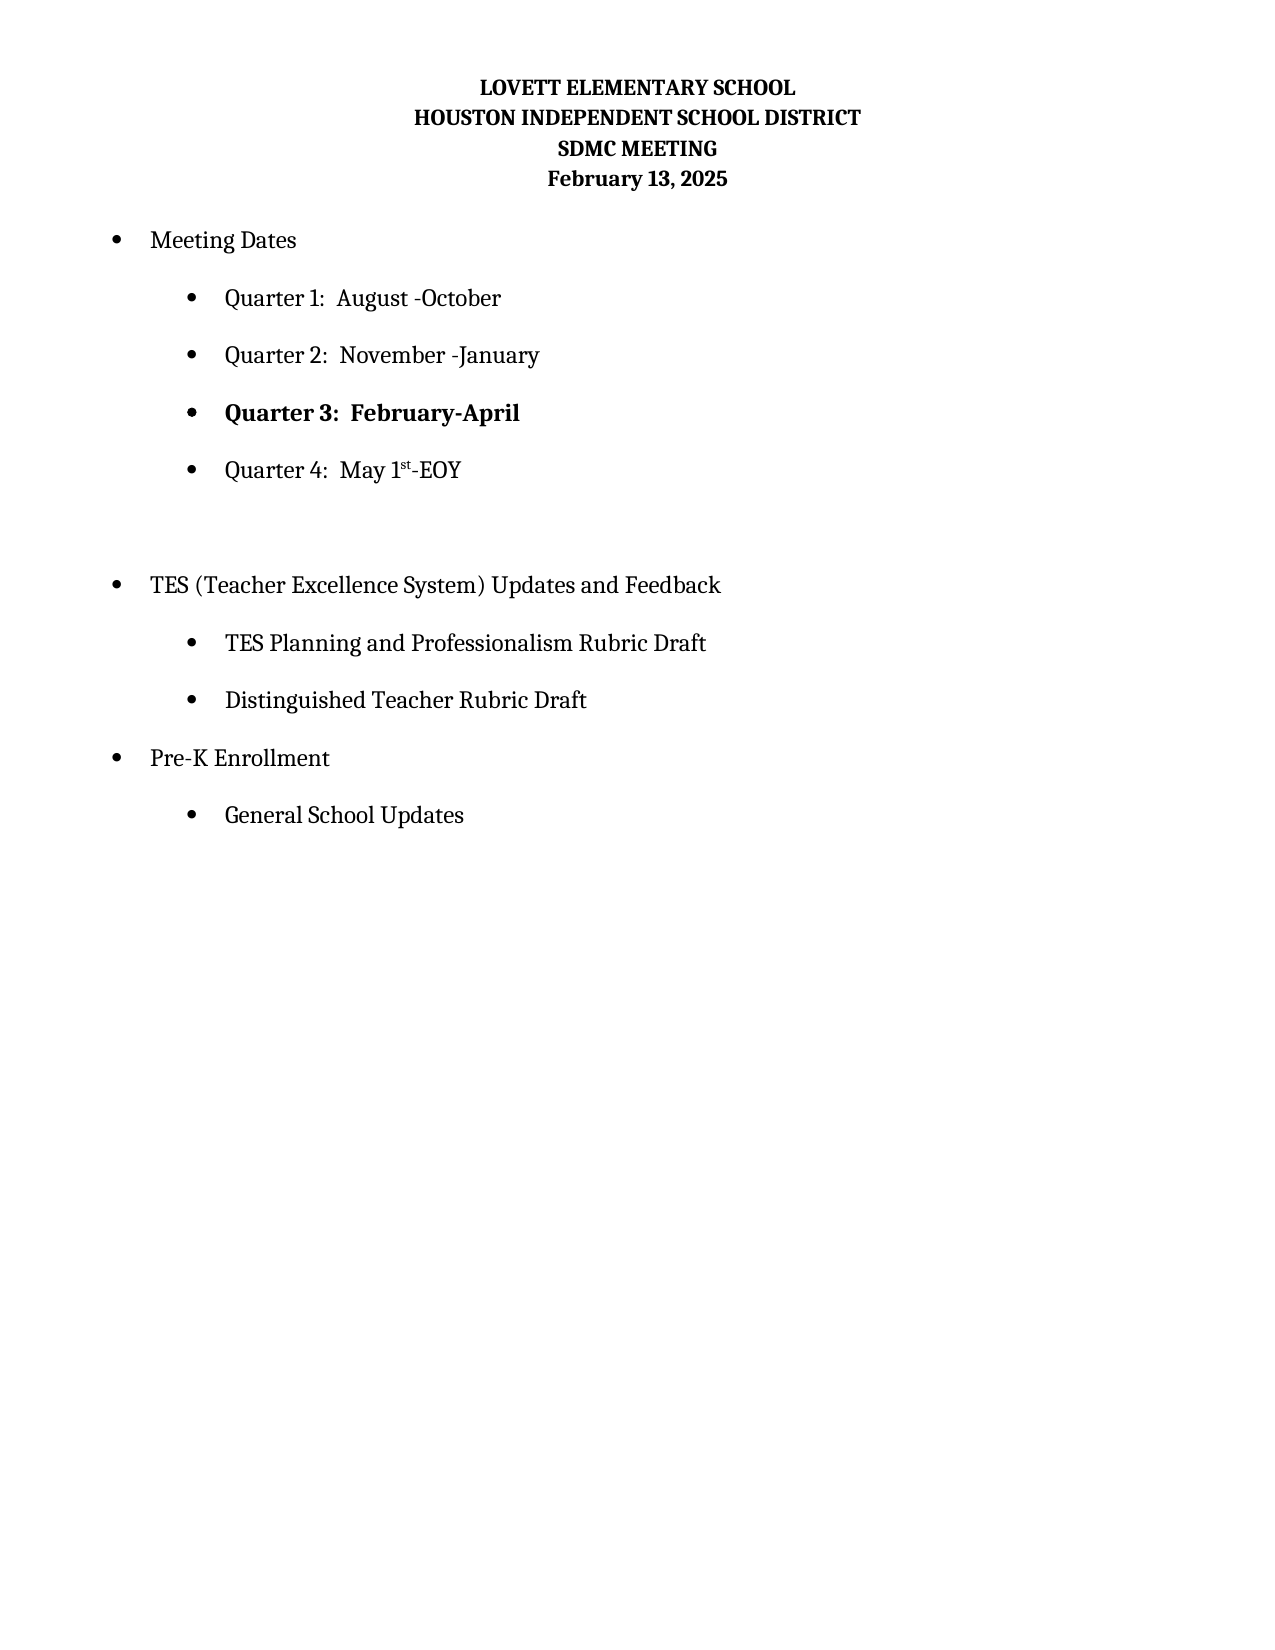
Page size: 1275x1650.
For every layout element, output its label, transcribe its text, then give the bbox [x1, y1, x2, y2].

text HOUSTON INDEPENDENT SCHOOL DISTRICT [75, 105, 1200, 132]
list Pre-K Enrollment [112, 743, 1200, 772]
list Meeting Dates [112, 226, 1200, 255]
text February 13, 2025 [75, 166, 1200, 192]
text LOVETT ELEMENTARY SCHOOL [75, 75, 1200, 101]
list Quarter 4: May 1st-EOY [187, 456, 1200, 485]
list Quarter 1: August -October [187, 283, 1200, 312]
list TES Planning and Professionalism Rubric Draft [187, 628, 1200, 657]
list General School Updates [187, 801, 1200, 830]
text SDMC MEETING [75, 135, 1200, 162]
list Quarter 3: February-April [187, 398, 1200, 427]
list Quarter 2: November -January [187, 341, 1200, 370]
list Distinguished Teacher Rubric Draft [187, 686, 1200, 715]
list TES (Teacher Excellence System) Updates and Feedback [112, 571, 1200, 600]
